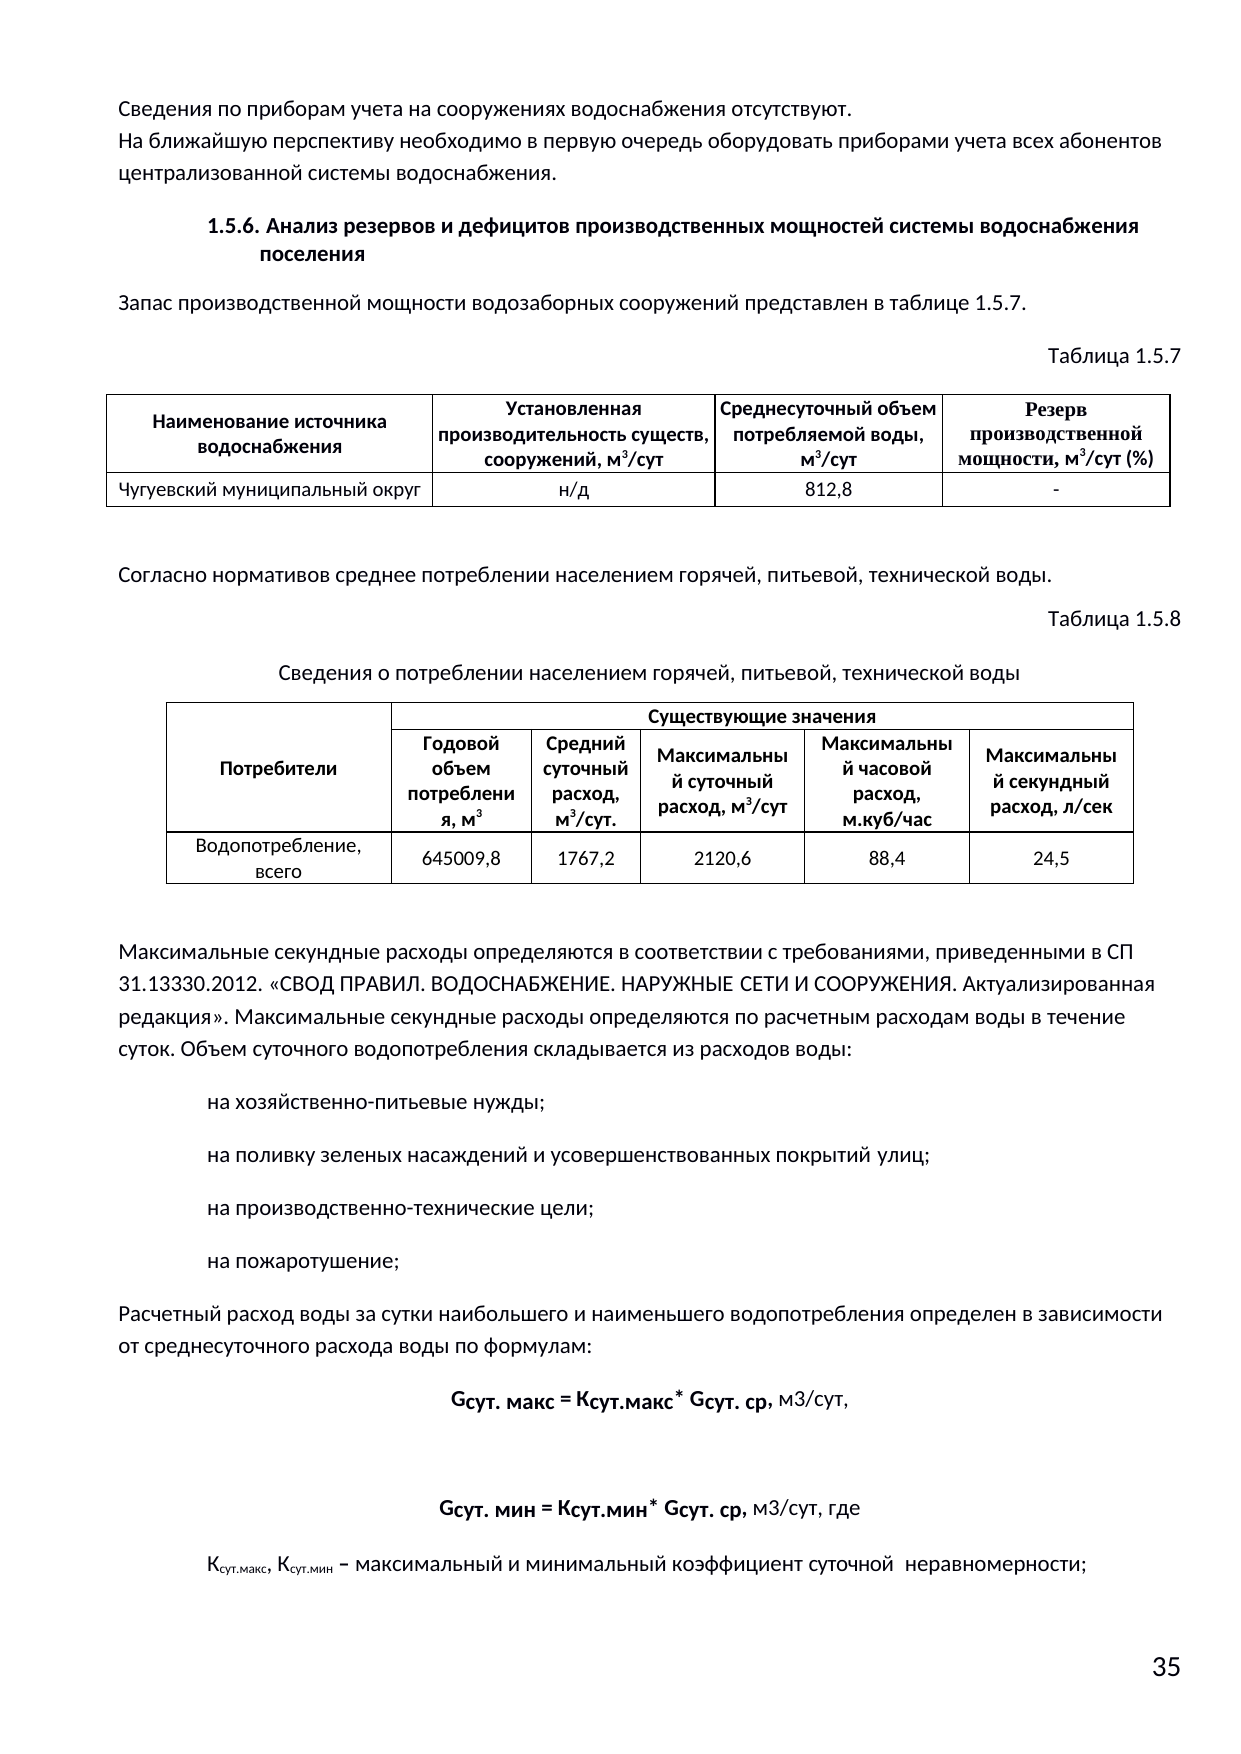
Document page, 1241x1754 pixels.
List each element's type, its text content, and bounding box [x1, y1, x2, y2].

text Расчетный расход воды за сутки наибольшего и наименьшего водопотребления определен в зависимости от среднесуточного расхода воды по формулам: [118, 1299, 1181, 1359]
text Запас производственной мощности водозаборных сооружений представлен в таблице 1.5.7. [118, 288, 1181, 316]
subtitle Анализ резервов и дефицитов производственных мощностей системы водоснабжения поселения [207, 211, 1181, 267]
table_cell Средний суточный расход, мЗ/сут. [532, 730, 640, 831]
table_header Установленная производительность существ, сооружений, м3/сут [433, 395, 714, 472]
table_cell 24,5 [970, 833, 1133, 883]
table_cell 1767,2 [532, 833, 640, 883]
text Таблица 1.5.7 [118, 341, 1181, 369]
table_cell 812,8 [716, 473, 942, 506]
text Таблица 1.5.8 [118, 604, 1181, 633]
table_cell 645009,8 [392, 833, 531, 883]
text на хозяйственно-питьевые нужды; [207, 1087, 1181, 1115]
table_cell Максимальный секундный расход, л/сек [970, 730, 1133, 831]
table_cell - [943, 473, 1169, 506]
text Сведения о потреблении населением горячей, питьевой, технической воды [118, 658, 1181, 686]
table_header Потребители [167, 703, 391, 831]
table_cell Годовой объем потребления, м3 [392, 730, 531, 831]
table_cell Чугуевский муниципальный округ [107, 473, 432, 506]
table_cell 2120,6 [641, 833, 804, 883]
table_cell Водопотребление, всего [167, 833, 391, 883]
table_cell н/д [433, 473, 714, 506]
text Согласно нормативов среднее потреблении населением горячей, питьевой, технической воды. [118, 560, 1181, 588]
table_header Существующие значения [392, 703, 1133, 729]
text Gсут. макс = Ксут.макс* Gсут. ср, м3/сут, [118, 1384, 1181, 1415]
table_header Среднесуточный объем потребляемой воды, м3/сут [716, 395, 942, 472]
table_header Резерв производственной мощности, м3/сут (%) [943, 395, 1169, 472]
text на пожаротушение; [207, 1246, 1181, 1274]
text на поливку зеленых насаждений и усовершенствованных покрытий улиц; [207, 1140, 1181, 1168]
text Сведения по приборам учета на сооружениях водоснабжения отсутствуют. [118, 94, 1181, 122]
text На ближайшую перспективу необходимо в первую очередь оборудовать приборами учета всех абонентов централизованной системы водоснабжения. [118, 126, 1181, 186]
table_header Наименование источника водоснабжения [107, 395, 432, 472]
text Gсут. мин = Ксут.мин* Gсут. ср, м3/сут, где [118, 1493, 1181, 1524]
text на производственно-технические цели; [207, 1193, 1181, 1221]
table_cell 88,4 [805, 833, 969, 883]
text Максимальные секундные расходы определяются в соответствии с требованиями, приведенными в СП 31.13330.2012. «СВОД ПРАВИЛ. ВОДОСНАБЖЕНИЕ. НАРУЖНЫЕ СЕТИ И СООРУЖЕНИЯ. Актуализированная редакция». Максимальные секундные расходы определяются по расчетным расходам воды в течение суток. Объем суточного водопотребления складывается из расходов воды: [118, 937, 1181, 1062]
table_cell Максимальный часовой расход, м.куб/час [805, 730, 969, 831]
text Ксут.макс, Ксут.мин – максимальный и минимальный коэффициент суточной неравномерности; [207, 1549, 1181, 1577]
table_cell Максимальный суточный расход, мЗ/сут [641, 730, 804, 831]
